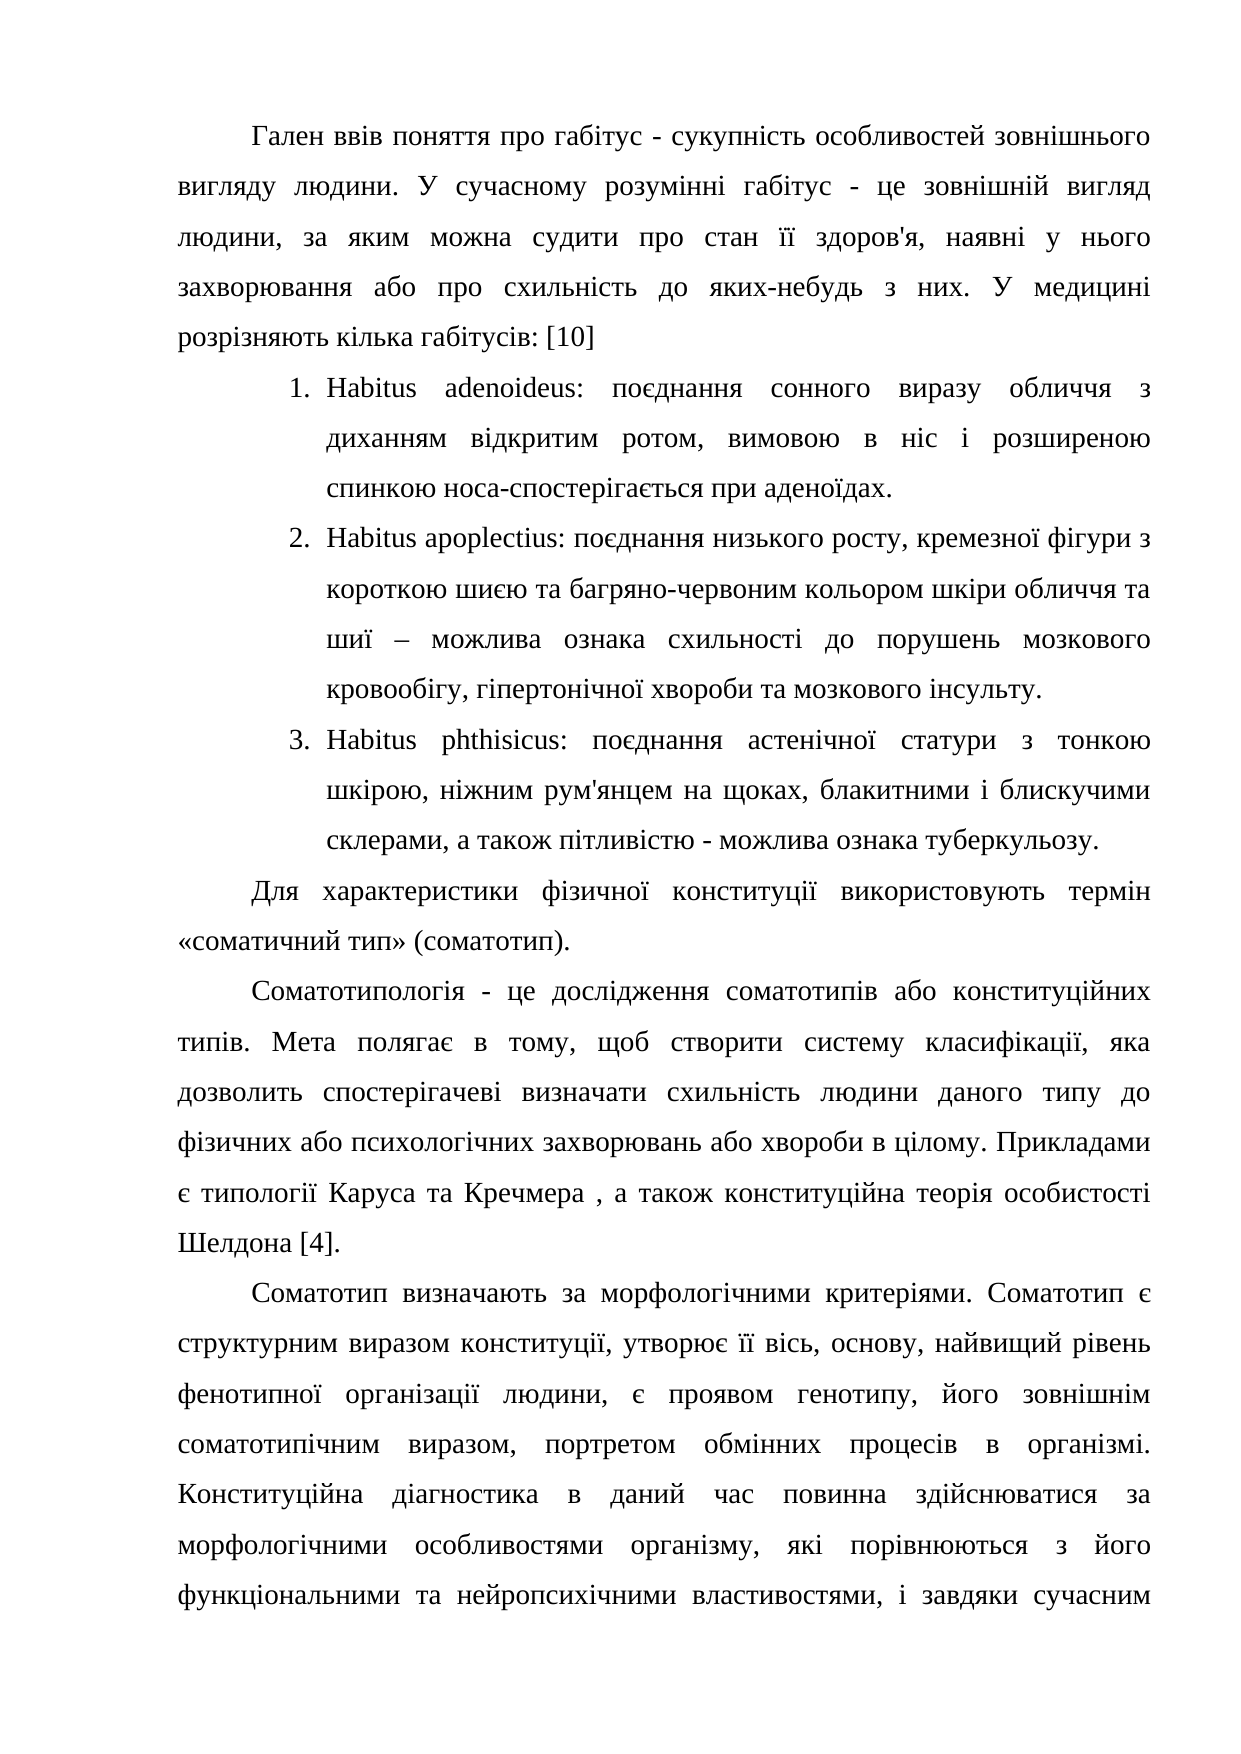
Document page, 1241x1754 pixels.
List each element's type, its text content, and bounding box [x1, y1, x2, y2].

list Habitus adenoideus: поєднання сонного виразу обличчя з диханням відкритим ротом, вимовою в ніс і розширеною спинкою носа-спостерігається при аденоїдах. [288, 370, 1152, 504]
text Гален ввів поняття про габітус - сукупність особливостей зовнішнього вигляду людини. У сучасному розумінні габітус - це зовнішній вигляд людини, за яким можна судити про стан її здоров'я, наявні у нього захворювання або про схильність до яких-небудь з них. У медицині розрізняють кілька габітусів: [10] [177, 118, 1152, 353]
text Для характеристики фізичної конституції використовують термін «соматичний тип» (соматотип). [177, 873, 1152, 957]
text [177, 1275, 1152, 1611]
list Habitus apoplectius: поєднання низького росту, кремезної фігури з короткою шиєю та багряно-червоним кольором шкіри обличчя та шиї – можлива ознака схильності до порушень мозкового кровообігу, гіпертонічної хвороби та мозкового інсульту. [288, 521, 1152, 705]
list Habitus phthisicus: поєднання астенічної статури з тонкою шкірою, ніжним рум'янцем на щоках, блакитними і блискучими склерами, а також пітливістю - можлива ознака туберкульозу. [288, 722, 1152, 856]
text Соматотипологія - це дослідження соматотипів або конституційних типів. Мета полягає в тому, щоб створити систему класифікації, яка дозволить спостерігачеві визначати схильність людини даного типу до фізичних або психологічних захворювань або хвороби в цілому. Прикладами є типології Каруса та Кречмера , а також конституційна теорія особистості Шелдона [4]. [177, 973, 1152, 1258]
